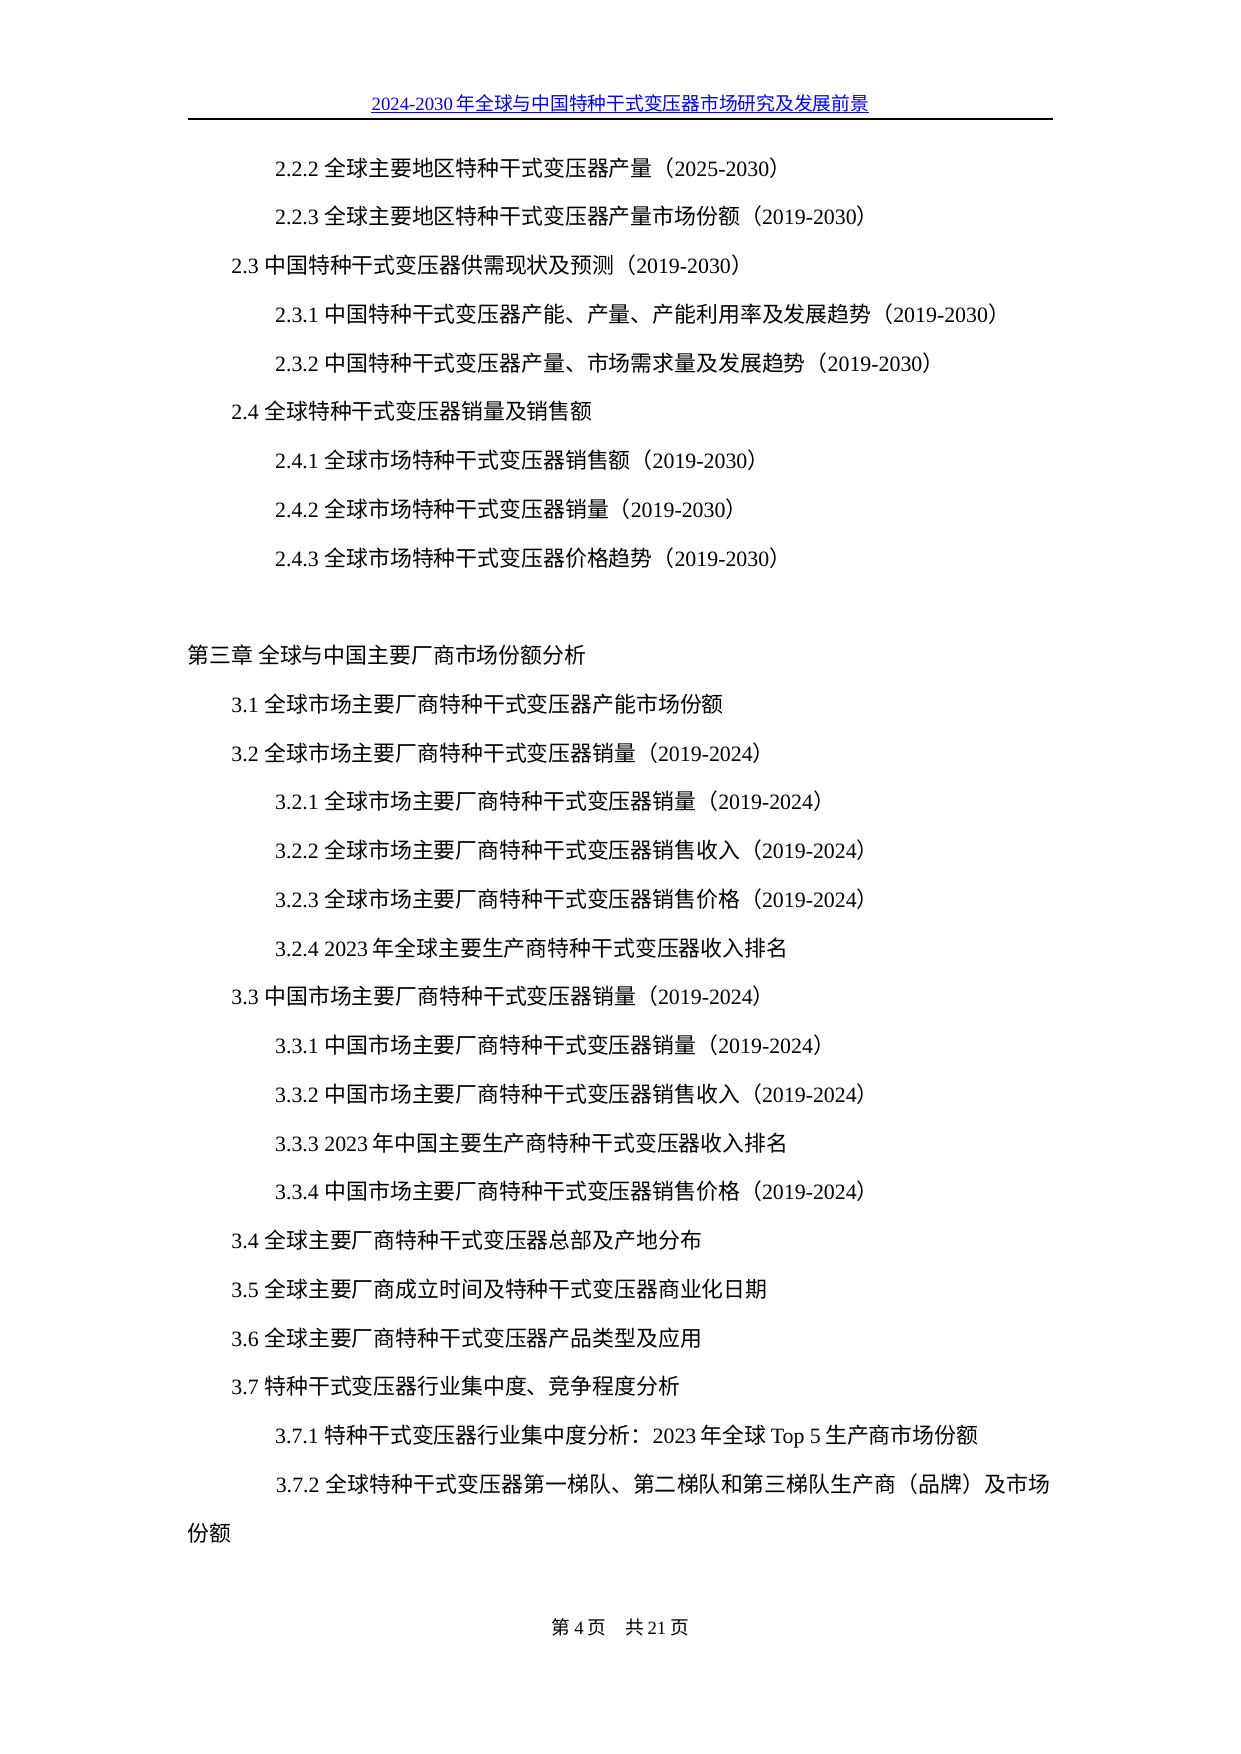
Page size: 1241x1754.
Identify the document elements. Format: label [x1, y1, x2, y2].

text [187, 150, 1053, 1548]
